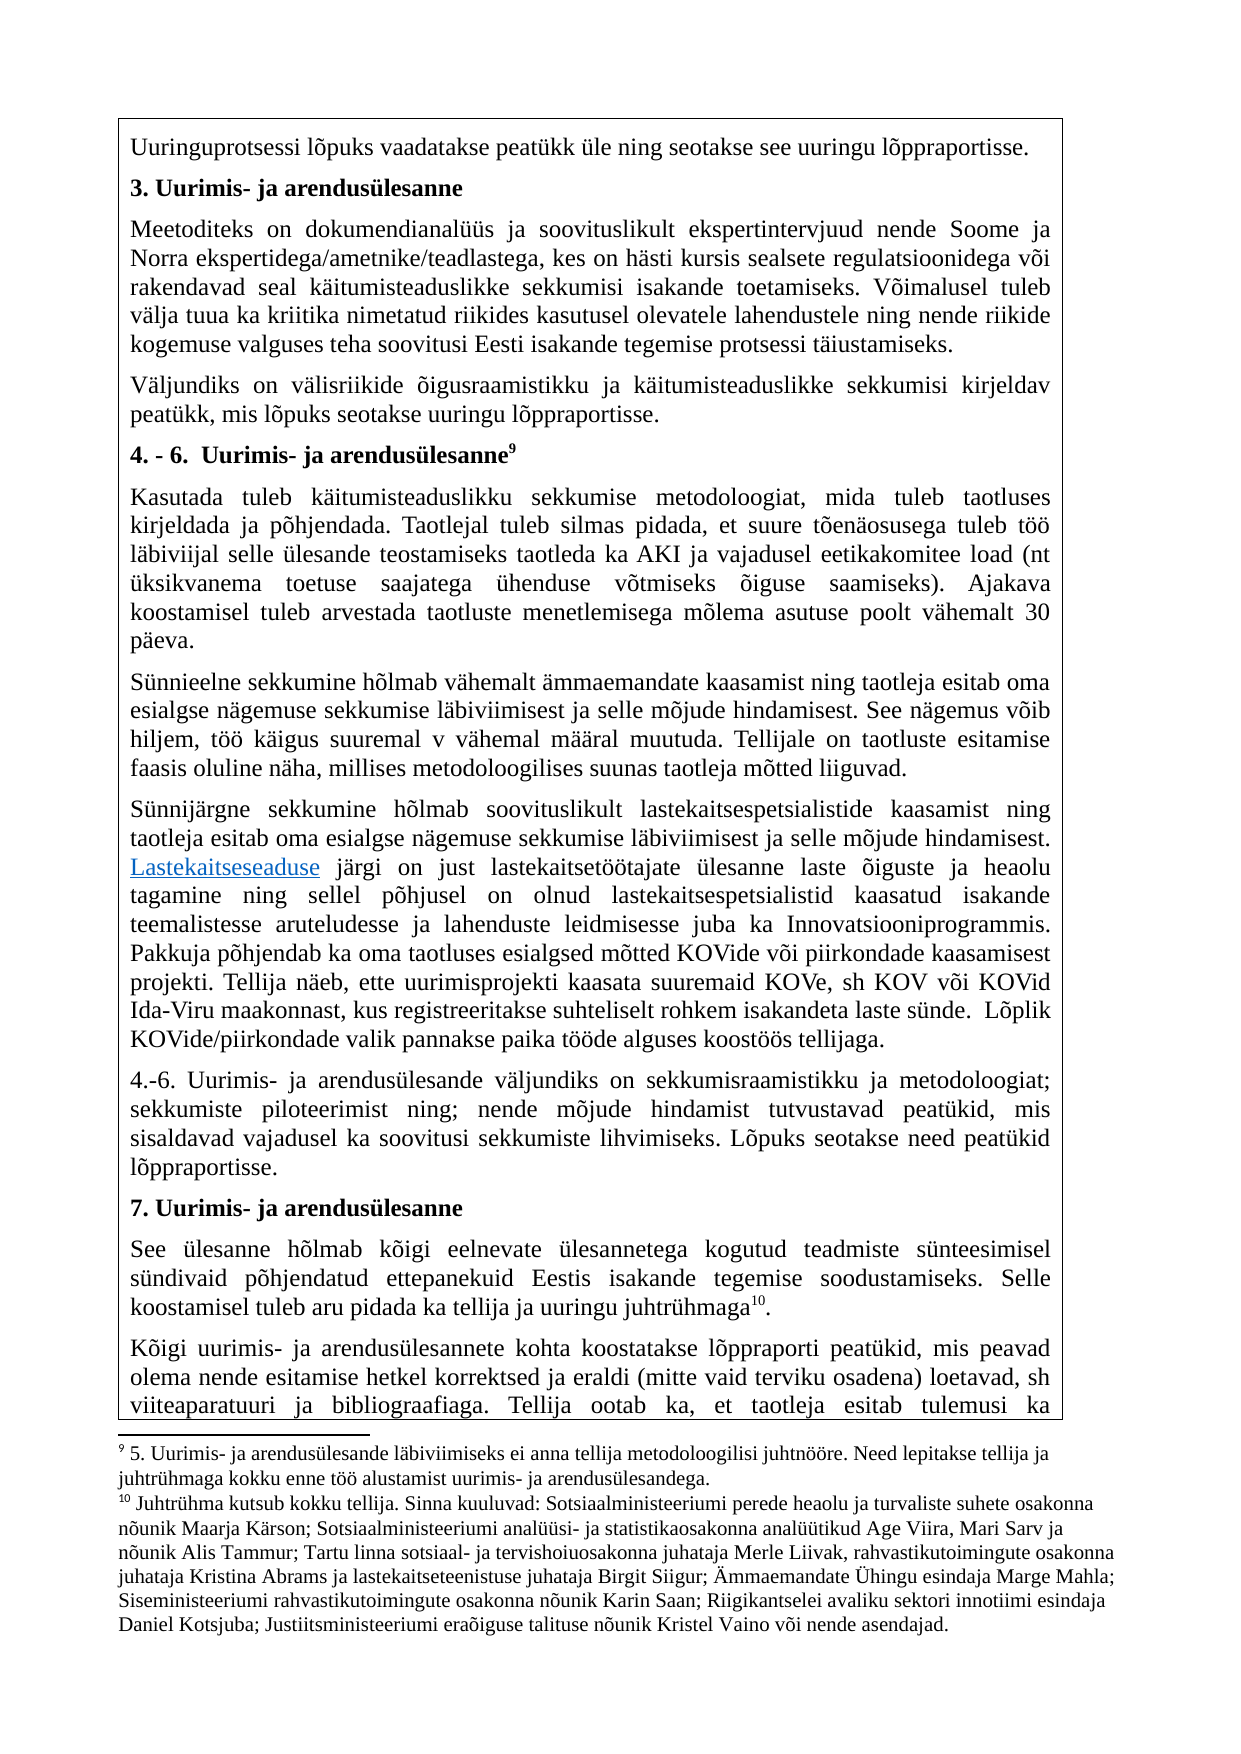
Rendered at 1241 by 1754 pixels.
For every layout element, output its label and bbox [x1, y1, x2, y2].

table_cell [119, 119, 1062, 1419]
